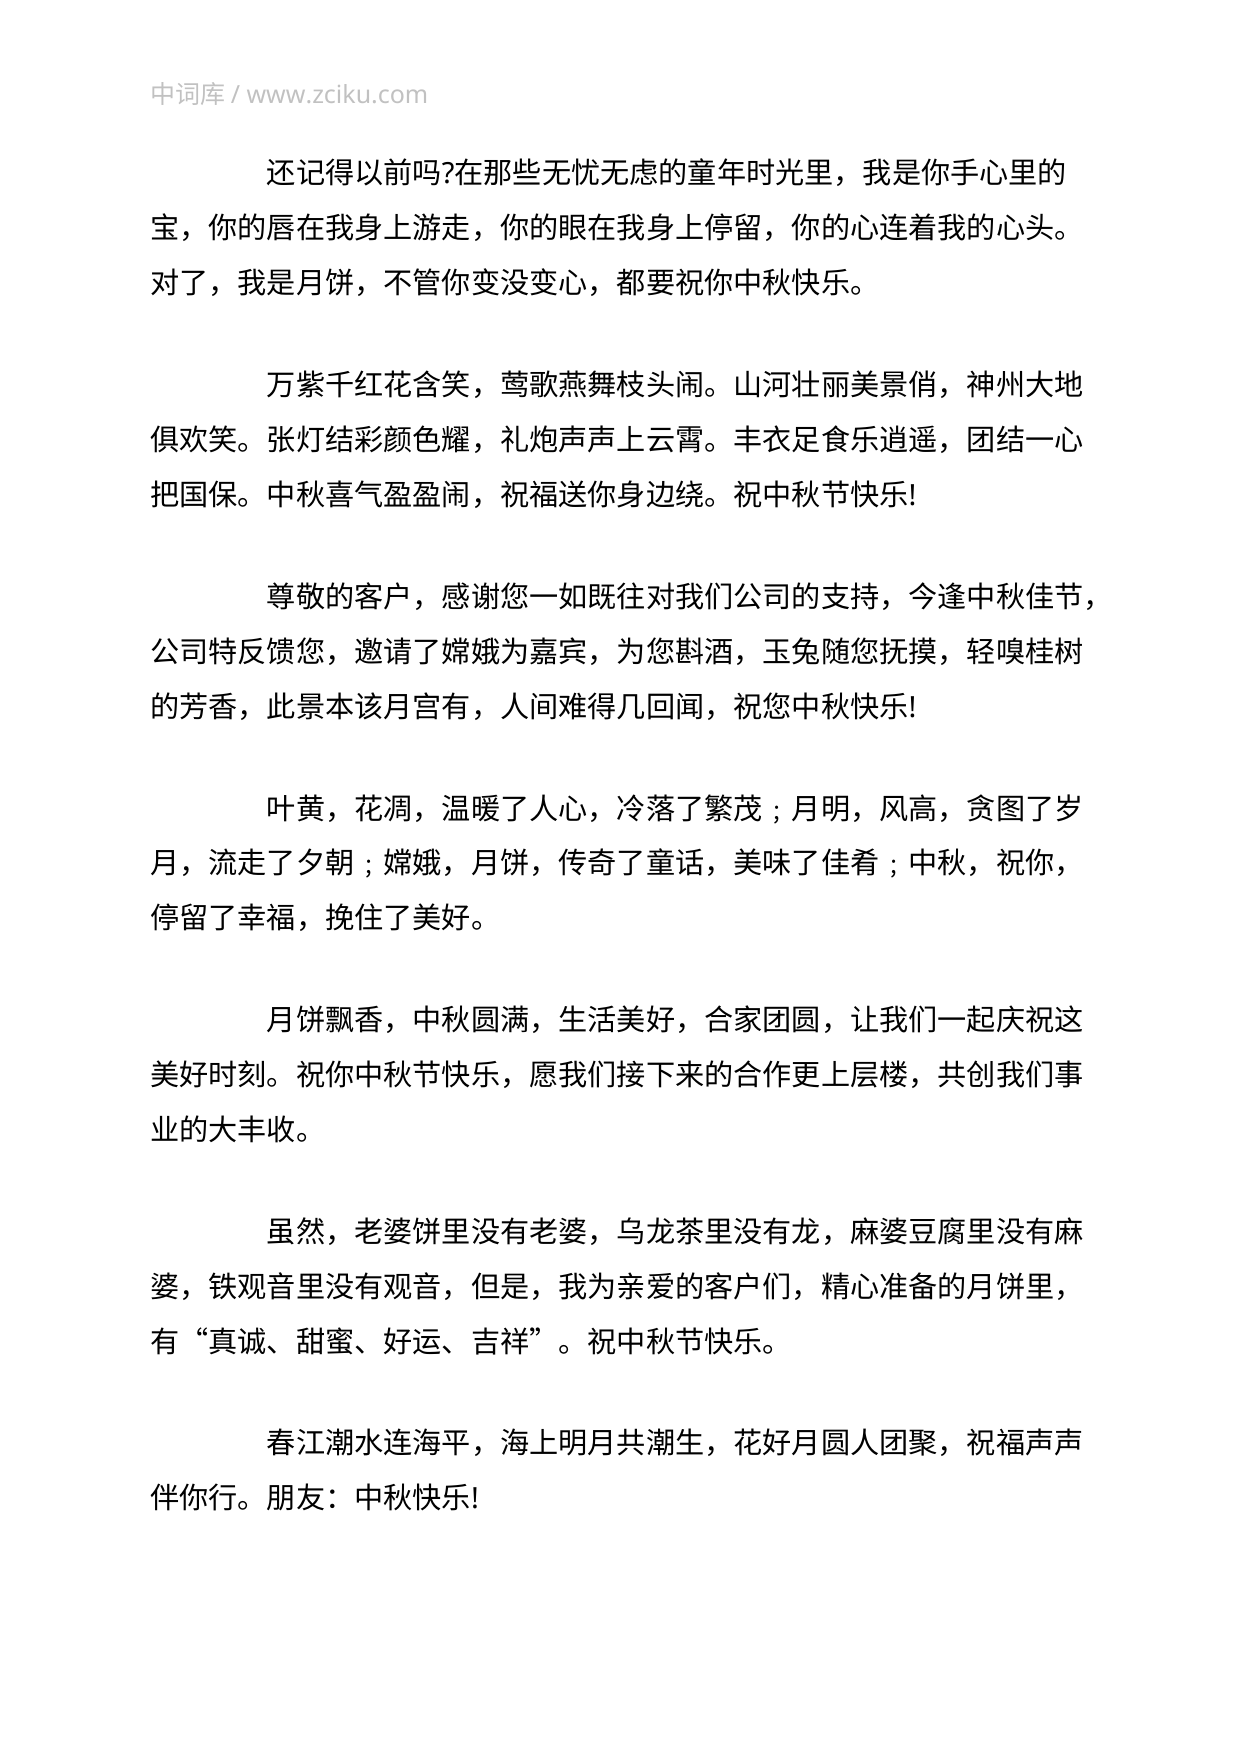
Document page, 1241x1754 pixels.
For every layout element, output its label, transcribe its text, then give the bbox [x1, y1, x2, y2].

text 万紫千红花含笑，莺歌燕舞枝头闹。山河壮丽美景俏，神州大地俱欢笑。张灯结彩颜色耀，礼炮声声上云霄。丰衣足食乐逍遥，团结一心把国保。中秋喜气盈盈闹，祝福送你身边绕。祝中秋节快乐! [150, 362, 1090, 514]
text 虽然，老婆饼里没有老婆，乌龙茶里没有龙，麻婆豆腐里没有麻婆，铁观音里没有观音，但是，我为亲爱的客户们，精心准备的月饼里，有“真诚、甜蜜、好运、吉祥”。祝中秋节快乐。 [150, 1208, 1090, 1360]
text 月饼飘香，中秋圆满，生活美好，合家团圆，让我们一起庆祝这美好时刻。祝你中秋节快乐，愿我们接下来的合作更上层楼，共创我们事业的大丰收。 [150, 997, 1090, 1149]
text 还记得以前吗?在那些无忧无虑的童年时光里，我是你手心里的宝，你的唇在我身上游走，你的眼在我身上停留，你的心连着我的心头。对了，我是月饼，不管你变没变心，都要祝你中秋快乐。 [150, 150, 1090, 302]
text 尊敬的客户，感谢您一如既往对我们公司的支持，今逢中秋佳节，公司特反馈您，邀请了嫦娥为嘉宾，为您斟酒，玉兔随您抚摸，轻嗅桂树的芳香，此景本该月宫有，人间难得几回闻，祝您中秋快乐! [150, 573, 1090, 726]
text 春江潮水连海平，海上明月共潮生，花好月圆人团聚，祝福声声伴你行。朋友：中秋快乐! [150, 1420, 1090, 1517]
text 叶黄，花凋，温暖了人心，冷落了繁茂﹔月明，风高，贪图了岁月，流走了夕朝﹔嫦娥，月饼，传奇了童话，美味了佳肴﹔中秋，祝你，停留了幸福，挽住了美好。 [150, 785, 1090, 937]
